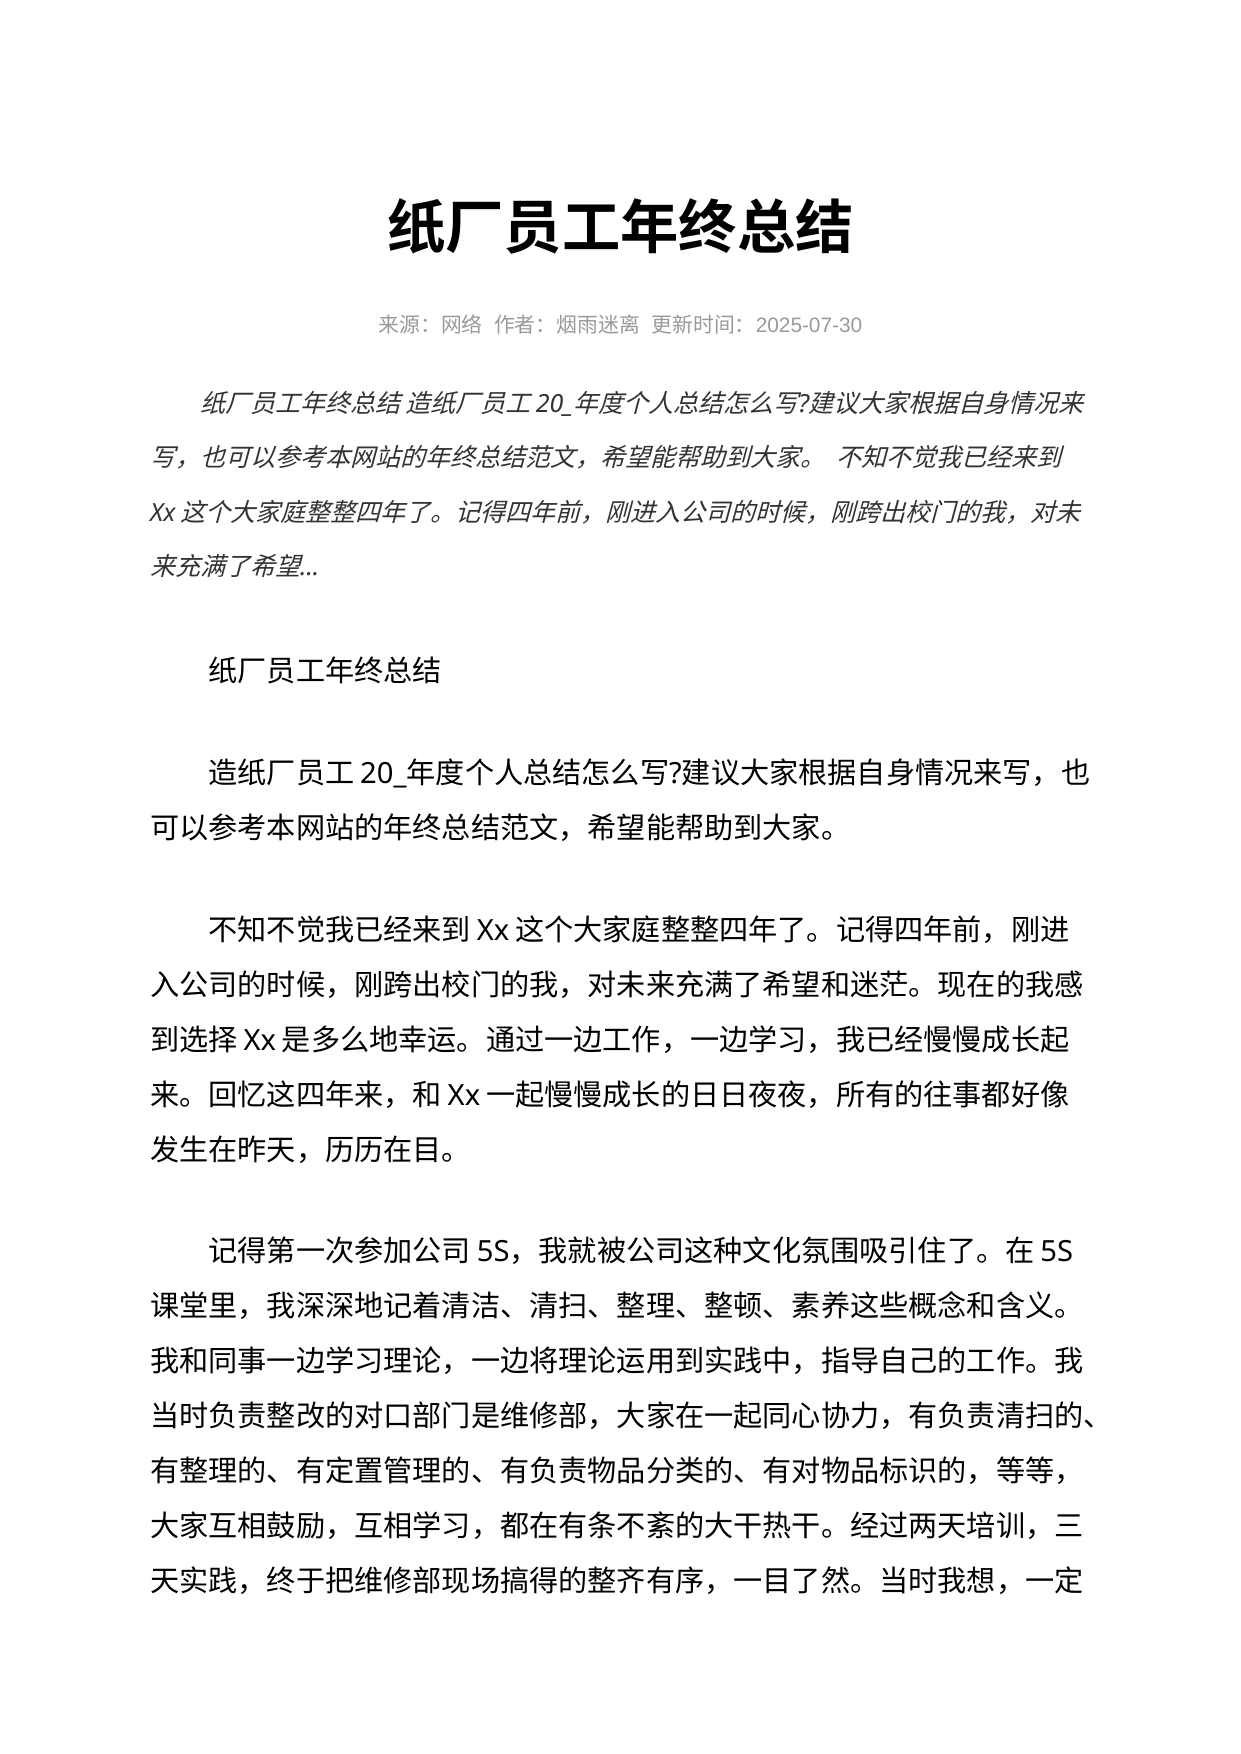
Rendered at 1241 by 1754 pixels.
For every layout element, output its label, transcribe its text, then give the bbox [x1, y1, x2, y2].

text 造纸厂员工20_年度个人总结怎么写?建议大家根据自身情况来写，也可以参考本网站的年终总结范文，希望能帮助到大家。 [150, 749, 1090, 847]
text 纸厂员工年终总结 造纸厂员工20_年度个人总结怎么写?建议大家根据自身情况来写，也可以参考本网站的年终总结范文，希望能帮助到大家。 不知不觉我已经来到Xx这个大家庭整整四年了。记得四年前，刚进入公司的时候，刚跨出校门的我，对未来充满了希望... [150, 383, 1090, 583]
text 纸厂员工年终总结 [150, 648, 1090, 690]
subtitle 纸厂员工年终总结 [150, 181, 1090, 266]
text 不知不觉我已经来到Xx这个大家庭整整四年了。记得四年前，刚进入公司的时候，刚跨出校门的我，对未来充满了希望和迷茫。现在的我感到选择Xx是多么地幸运。通过一边工作，一边学习，我已经慢慢成长起来。回忆这四年来，和Xx一起慢慢成长的日日夜夜，所有的往事都好像发生在昨天，历历在目。 [150, 906, 1090, 1168]
text 来源：网络 作者：烟雨迷离 更新时间：2025-07-30 [150, 313, 1090, 337]
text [150, 1228, 1090, 1600]
